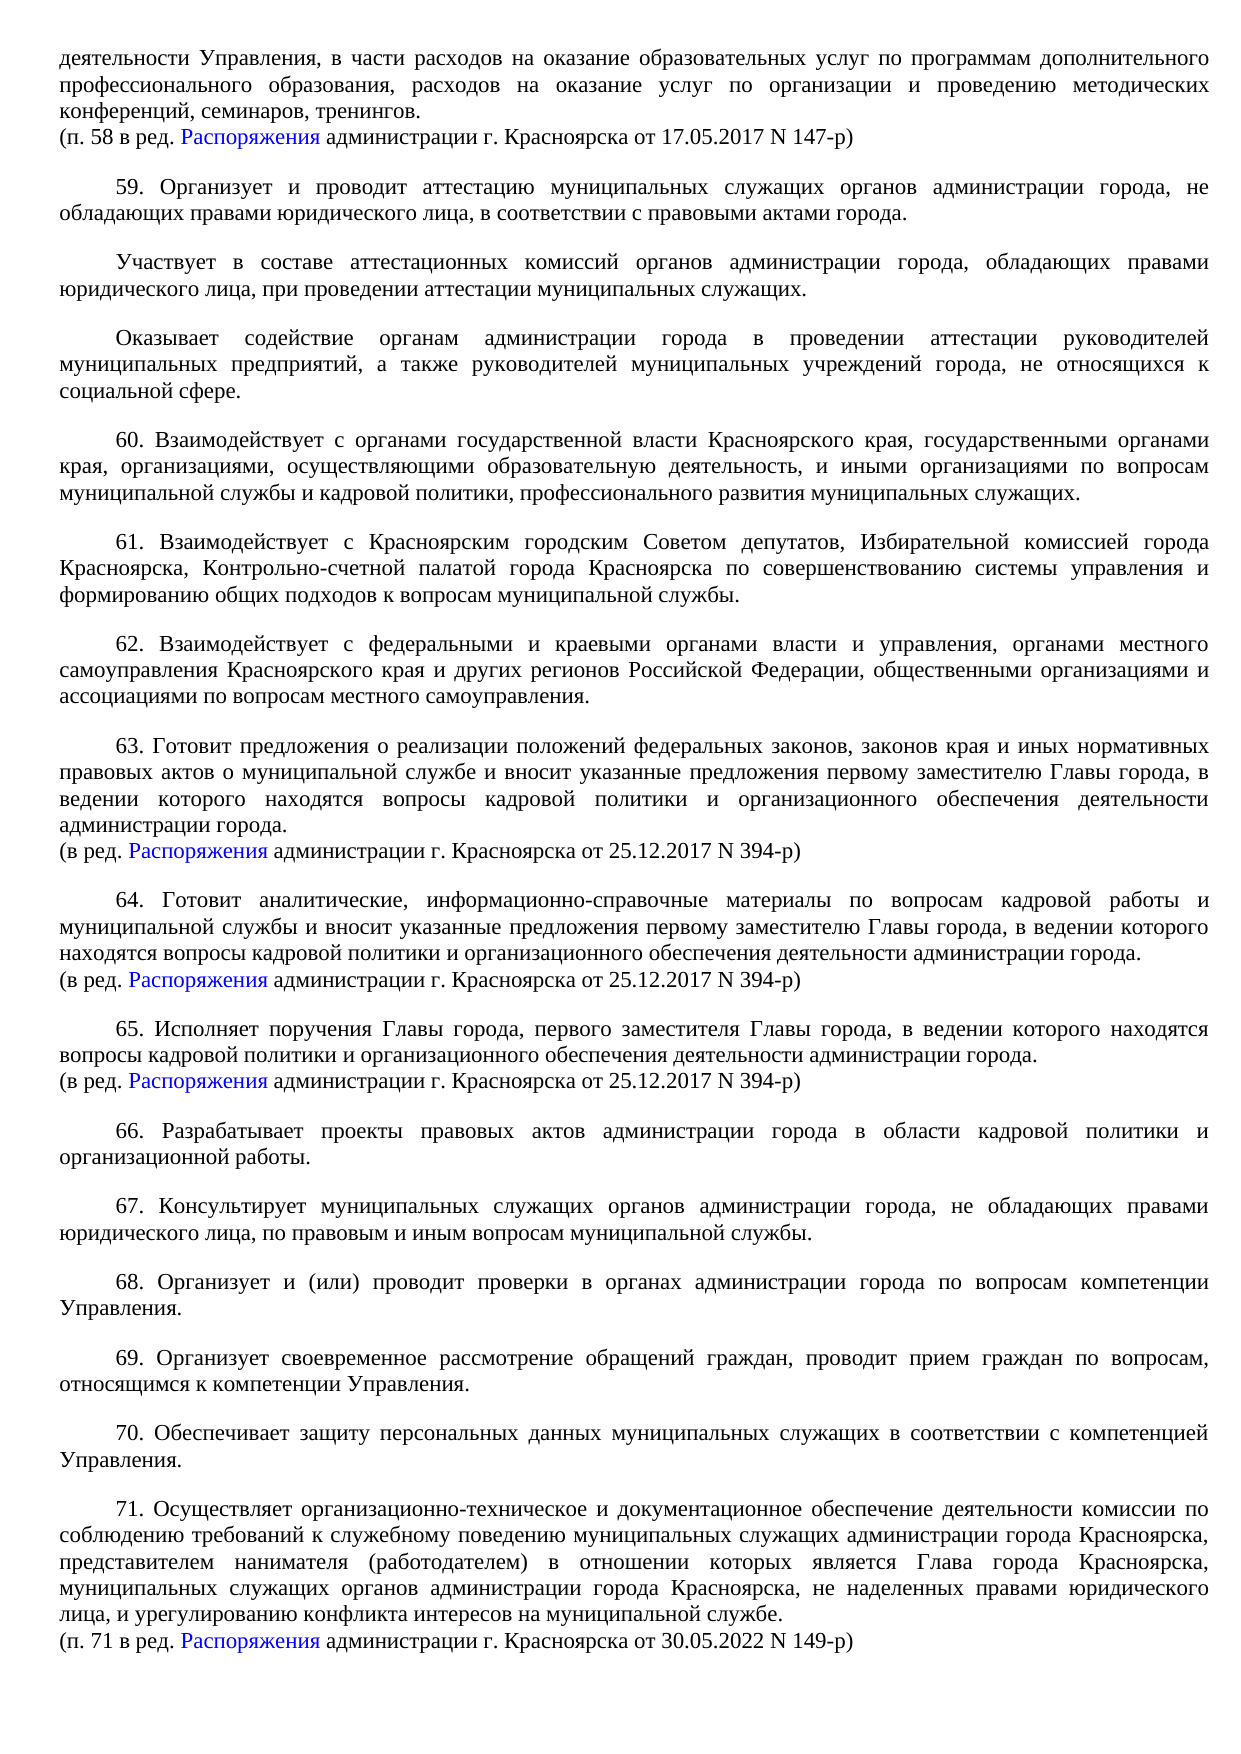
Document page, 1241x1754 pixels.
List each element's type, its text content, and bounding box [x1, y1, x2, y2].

text 61. Взаимодействует с Красноярским городским Советом депутатов, Избирательной комиссией города Красноярска, Контрольно-счетной палатой города Красноярска по совершенствованию системы управления и формированию общих подходов к вопросам муниципальной службы. [59, 528, 1211, 607]
text Участвует в составе аттестационных комиссий органов администрации города, обладающих правами юридического лица, при проведении аттестации муниципальных служащих. [59, 248, 1211, 301]
text 64. Готовит аналитические, информационно-справочные материалы по вопросам кадровой работы и муниципальной службы и вносит указанные предложения первому заместителю Главы города, в ведении которого находятся вопросы кадровой политики и организационного обеспечения деятельности администрации города. [59, 887, 1211, 966]
text 65. Исполняет поручения Главы города, первого заместителя Главы города, в ведении которого находятся вопросы кадровой политики и организационного обеспечения деятельности администрации города. [59, 1015, 1211, 1068]
text 67. Консультирует муниципальных служащих органов администрации города, не обладающих правами юридического лица, по правовым и иным вопросам муниципальной службы. [59, 1192, 1211, 1245]
text (п. 71 в ред. Распоряжения администрации г. Красноярска от 30.05.2022 N 149-р) [59, 1627, 1211, 1653]
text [59, 44, 1211, 123]
text 71. Осуществляет организационно-техническое и документационное обеспечение деятельности комиссии по соблюдению требований к служебному поведению муниципальных служащих администрации города Красноярска, представителем нанимателя (работодателем) в отношении которых является Глава города Красноярска, муниципальных служащих органов администрации города Красноярска, не наделенных правами юридического лица, и урегулированию конфликта интересов на муниципальной службе. [59, 1495, 1211, 1627]
text 68. Организует и (или) проводит проверки в органах администрации города по вопросам компетенции Управления. [59, 1268, 1211, 1321]
text 60. Взаимодействует с органами государственной власти Красноярского края, государственными органами края, организациями, осуществляющими образовательную деятельность, и иными организациями по вопросам муниципальной службы и кадровой политики, профессионального развития муниципальных служащих. [59, 426, 1211, 505]
text Оказывает содействие органам администрации города в проведении аттестации руководителей муниципальных предприятий, а также руководителей муниципальных учреждений города, не относящихся к социальной сфере. [59, 324, 1211, 403]
text 62. Взаимодействует с федеральными и краевыми органами власти и управления, органами местного самоуправления Красноярского края и других регионов Российской Федерации, общественными организациями и ассоциациями по вопросам местного самоуправления. [59, 630, 1211, 709]
text 66. Разрабатывает проекты правовых актов администрации города в области кадровой политики и организационной работы. [59, 1117, 1211, 1169]
text 59. Организует и проводит аттестацию муниципальных служащих органов администрации города, не обладающих правами юридического лица, в соответствии с правовыми актами города. [59, 173, 1211, 225]
text 63. Готовит предложения о реализации положений федеральных законов, законов края и иных нормативных правовых актов о муниципальной службе и вносит указанные предложения первому заместителю Главы города, в ведении которого находятся вопросы кадровой политики и организационного обеспечения деятельности администрации города. [59, 732, 1211, 837]
text 69. Организует своевременное рассмотрение обращений граждан, проводит прием граждан по вопросам, относящимся к компетенции Управления. [59, 1344, 1211, 1396]
text (в ред. Распоряжения администрации г. Красноярска от 25.12.2017 N 394-р) [59, 1068, 1211, 1094]
text 70. Обеспечивает защиту персональных данных муниципальных служащих в соответствии с компетенцией Управления. [59, 1419, 1211, 1472]
text (в ред. Распоряжения администрации г. Красноярска от 25.12.2017 N 394-р) [59, 837, 1211, 864]
text (п. 58 в ред. Распоряжения администрации г. Красноярска от 17.05.2017 N 147-р) [59, 123, 1211, 150]
text (в ред. Распоряжения администрации г. Красноярска от 25.12.2017 N 394-р) [59, 966, 1211, 992]
